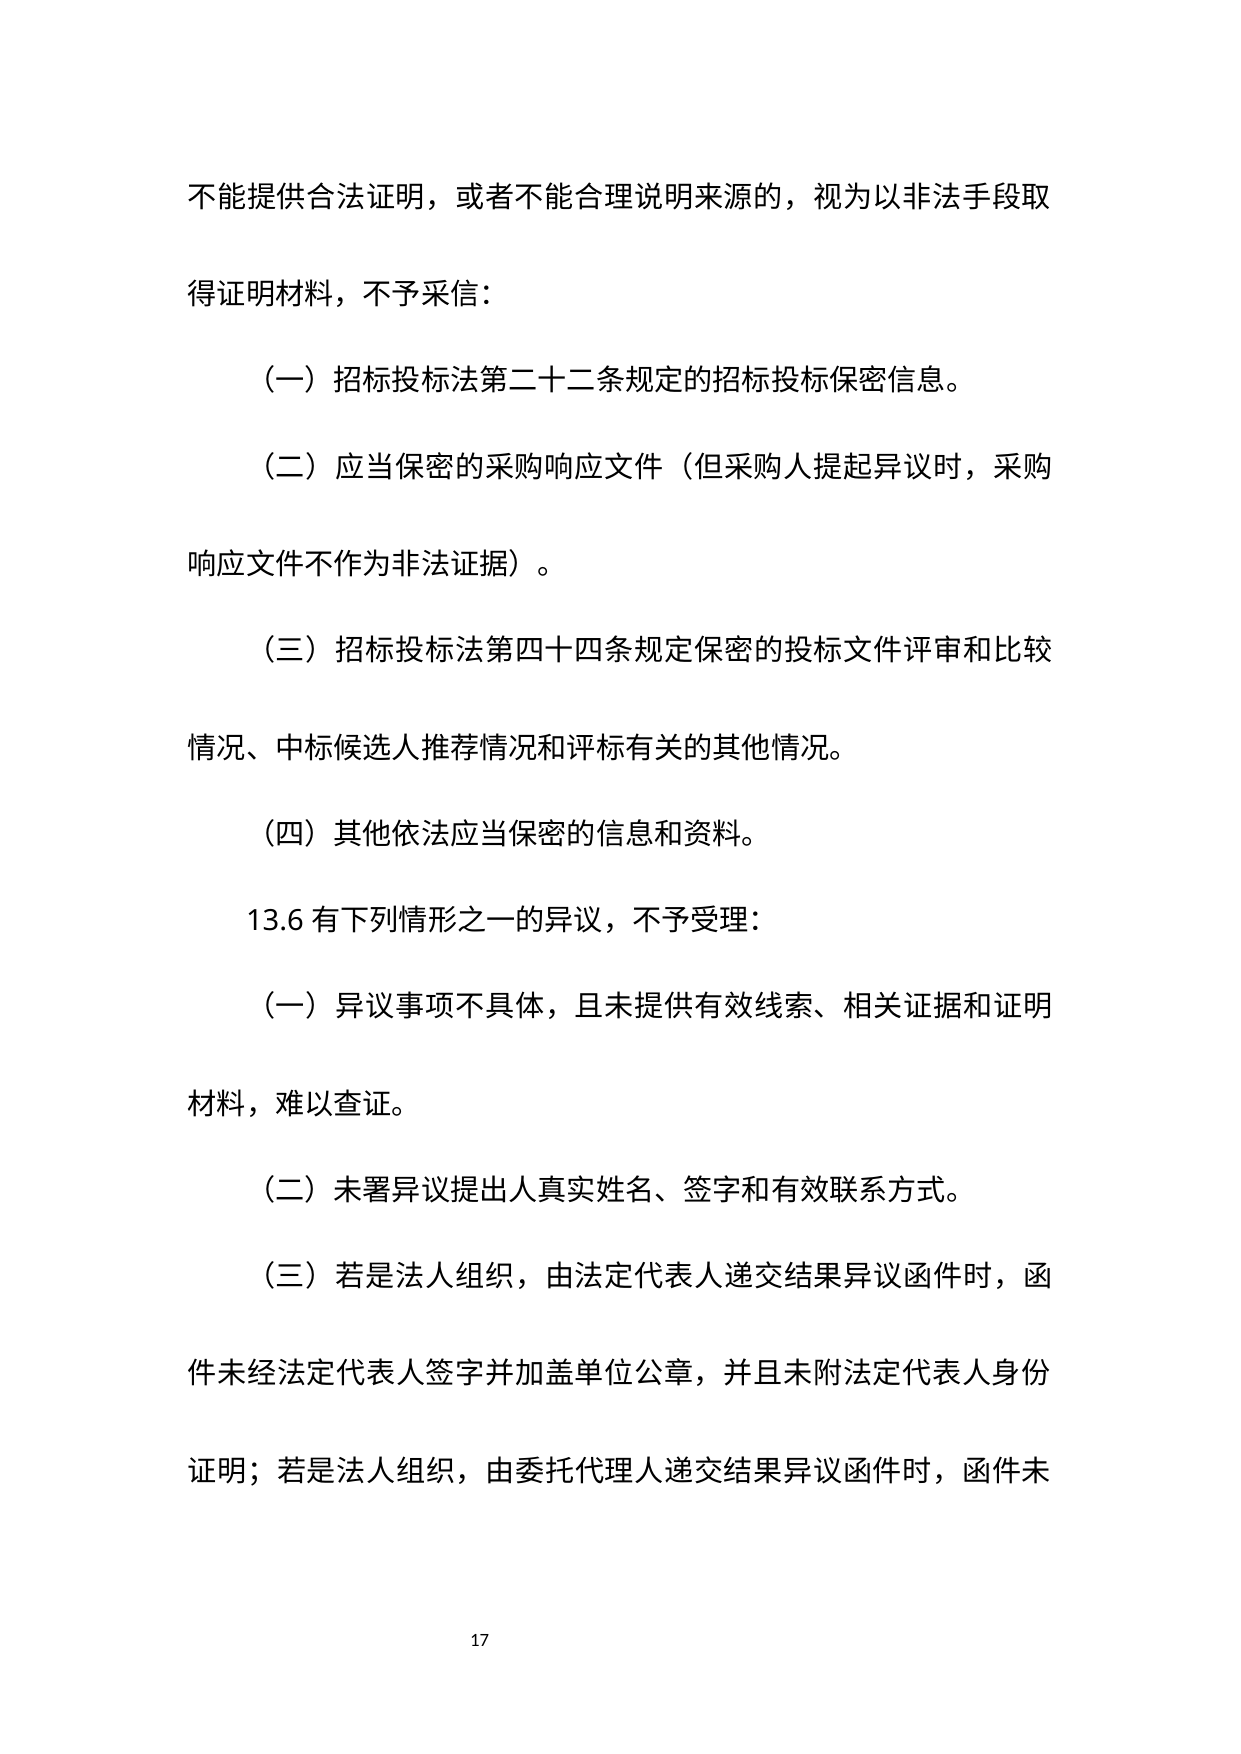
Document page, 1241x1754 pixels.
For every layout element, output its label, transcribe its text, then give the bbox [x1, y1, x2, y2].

text （二）应当保密的采购响应文件（但采购人提起异议时，采购响应文件不作为非法证据）。 [187, 432, 1053, 594]
text 13.6 有下列情形之一的异议，不予受理： [187, 885, 1053, 950]
text （三）招标投标法第四十四条规定保密的投标文件评审和比较情况、中标候选人推荐情况和评标有关的其他情况。 [187, 615, 1053, 778]
text （一）招标投标法第二十二条规定的招标投标保密信息。 [187, 346, 1053, 411]
text （二）未署异议提出人真实姓名、签字和有效联系方式。 [187, 1155, 1053, 1220]
text （四）其他依法应当保密的信息和资料。 [187, 799, 1053, 864]
text （一）异议事项不具体，且未提供有效线索、相关证据和证明材料，难以查证。 [187, 971, 1053, 1134]
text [187, 162, 1053, 324]
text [187, 1241, 1053, 1501]
